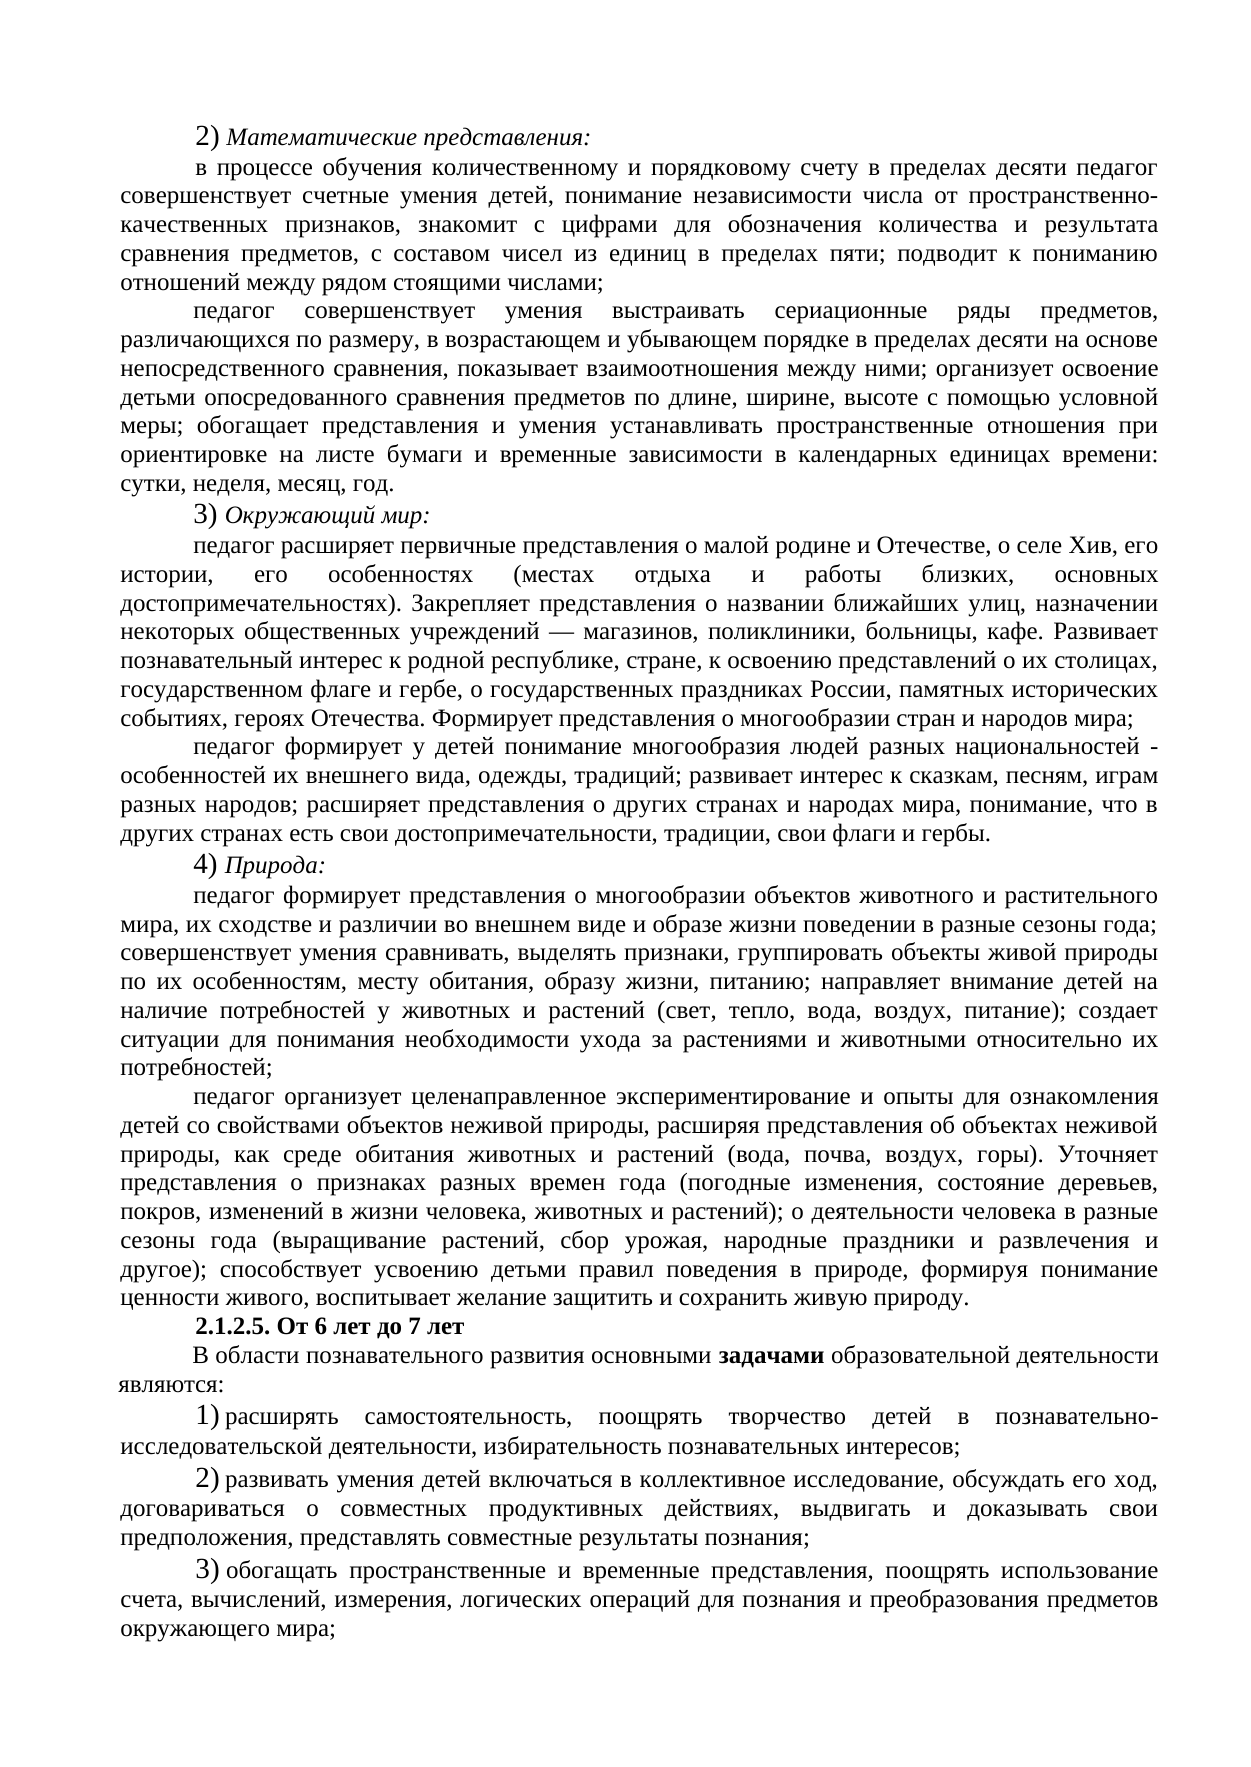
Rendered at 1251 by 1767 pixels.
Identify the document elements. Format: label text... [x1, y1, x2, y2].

text В области познавательного развития основными задачами образовательной деятельности являются: [118, 1340, 1159, 1397]
text педагог организует целенаправленное экспериментирование и опыты для ознакомления детей со свойствами объектов неживой природы, расширяя представления об объектах неживой природы, как среде обитания животных и растений (вода, почва, воздух, горы). Уточняет представления о признаках разных времен года (погодные изменения, состояние деревьев, покров, изменений в жизни человека, животных и растений); о деятельности человека в разные сезоны года (выращивание растений, сбор урожая, народные праздники и развлечения и другое); способствует усвоению детьми правил поведения в природе, формируя понимание ценности живого, воспитывает желание защитить и сохранить живую природу. [120, 1081, 1159, 1311]
list расширять самостоятельность, поощрять творчество детей в познавательно-исследовательской деятельности, избирательность познавательных интересов; [120, 1397, 1159, 1460]
list Математические представления: [120, 118, 1159, 152]
text в процессе обучения количественному и порядковому счету в пределах десяти педагог совершенствует счетные умения детей, понимание независимости числа от пространственно-качественных признаков, знакомит с цифрами для обозначения количества и результата сравнения предметов, с составом чисел из единиц в пределах пяти; подводит к пониманию отношений между рядом стоящими числами; [120, 152, 1159, 295]
list обогащать пространственные и временные представления, поощрять использование счета, вычислений, измерения, логических операций для познания и преобразования предметов окружающего мира; [120, 1551, 1159, 1642]
text 2.1.2.5. От 6 лет до 7 лет [195, 1311, 1161, 1340]
list развивать умения детей включаться в коллективное исследование, обсуждать его ход, договариваться о совместных продуктивных действиях, выдвигать и доказывать свои предположения, представлять совместные результаты познания; [120, 1460, 1159, 1551]
text педагог формирует представления о многообразии объектов животного и растительного мира, их сходстве и различии во внешнем виде и образе жизни поведении в разные сезоны года; совершенствует умения сравнивать, выделять признаки, группировать объекты живой природы по их особенностям, месту обитания, образу жизни, питанию; направляет внимание детей на наличие потребностей у животных и растений (свет, тепло, вода, воздух, питание); создает ситуации для понимания необходимости ухода за растениями и животными относительно их потребностей; [120, 880, 1159, 1081]
text педагог формирует у детей понимание многообразия людей разных национальностей - особенностей их внешнего вида, одежды, традиций; развивает интерес к сказкам, песням, играм разных народов; расширяет представления о других странах и народах мира, понимание, что в других странах есть свои достопримечательности, традиции, свои флаги и гербы. [120, 731, 1159, 846]
text педагог совершенствует умения выстраивать сериационные ряды предметов, различающихся по размеру, в возрастающем и убывающем порядке в пределах десяти на основе непосредственного сравнения, показывает взаимоотношения между ними; организует освоение детьми опосредованного сравнения предметов по длине, ширине, высоте с помощью условной меры; обогащает представления и умения устанавливать пространственные отношения при ориентировке на листе бумаги и временные зависимости в календарных единицах времени: сутки, неделя, месяц, год. [120, 295, 1159, 497]
list Окружающий мир: [120, 497, 1159, 530]
list Природа: [120, 846, 1159, 880]
text педагог расширяет первичные представления о малой родине и Отечестве, о селе Хив, его истории, его особенностях (местах отдыха и работы близких, основных достопримечательностях). Закрепляет представления о названии ближайших улиц, назначении некоторых общественных учреждений — магазинов, поликлиники, больницы, кафе. Развивает познавательный интерес к родной республике, стране, к освоению представлений о их столицах, государственном флаге и гербе, о государственных праздниках России, памятных исторических событиях, героях Отечества. Формирует представления о многообразии стран и народов мира; [120, 530, 1159, 731]
